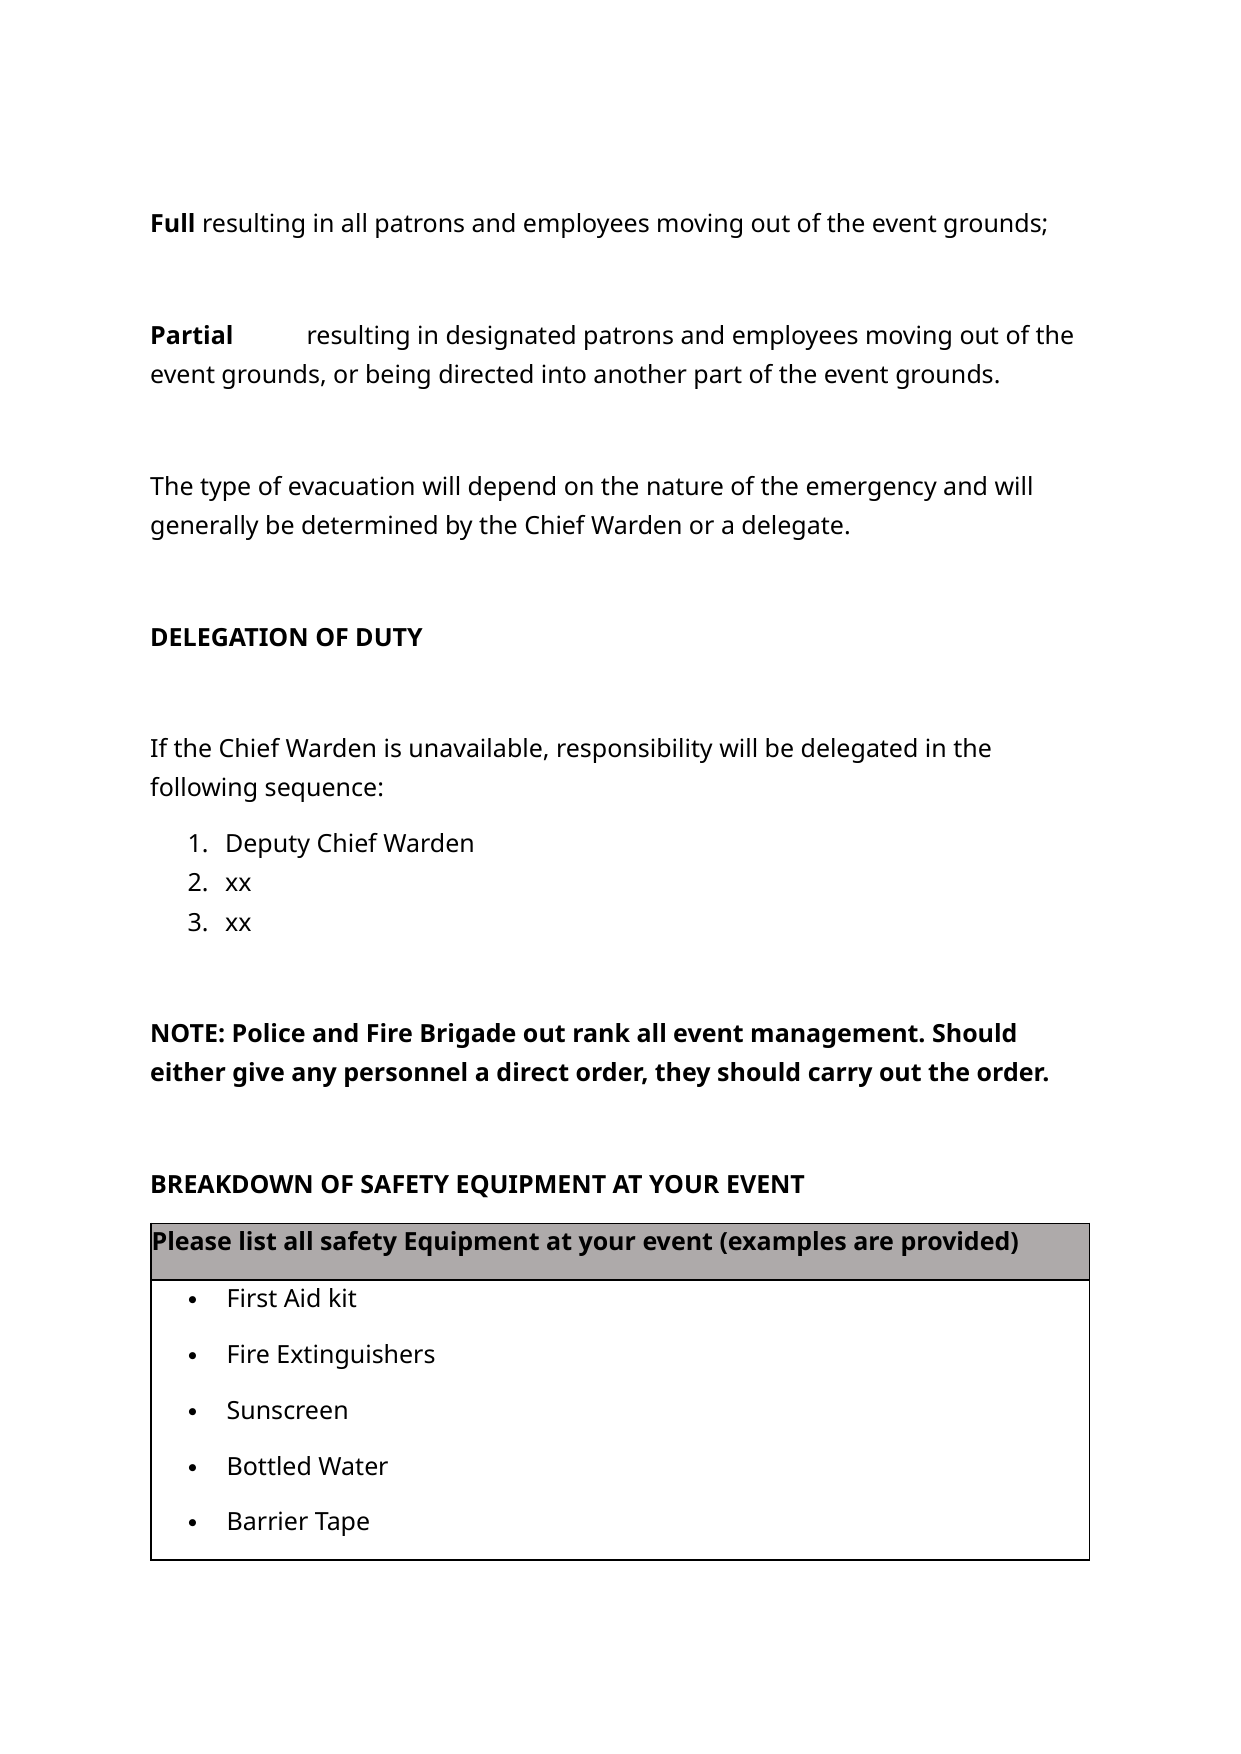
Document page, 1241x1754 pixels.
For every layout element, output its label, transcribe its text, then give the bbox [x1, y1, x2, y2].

text The type of evacuation will depend on the nature of the emergency and will generally be determined by the Chief Warden or a delegate. [150, 468, 1090, 542]
list Deputy Chief Warden [187, 826, 1090, 860]
table_header Please list all safety Equipment at your event (examples are provided) [152, 1224, 1089, 1279]
text Full resulting in all patrons and employees moving out of the event grounds; [150, 206, 1090, 240]
list xx [187, 904, 1090, 938]
text DELEGATION OF DUTY [150, 619, 1090, 653]
text BREAKDOWN OF SAFETY EQUIPMENT AT YOUR EVENT [150, 1167, 1090, 1201]
text Partial resulting in designated patrons and employees moving out of the event grounds, or being directed into another part of the event grounds. [150, 317, 1090, 391]
text NOTE: Police and Fire Brigade out rank all event management. Should either give any personnel a direct order, they should carry out the order. [150, 1016, 1090, 1089]
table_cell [152, 1281, 1089, 1559]
text If the Chief Warden is unavailable, responsibility will be delegated in the following sequence: [150, 731, 1090, 804]
list xx [187, 865, 1090, 899]
